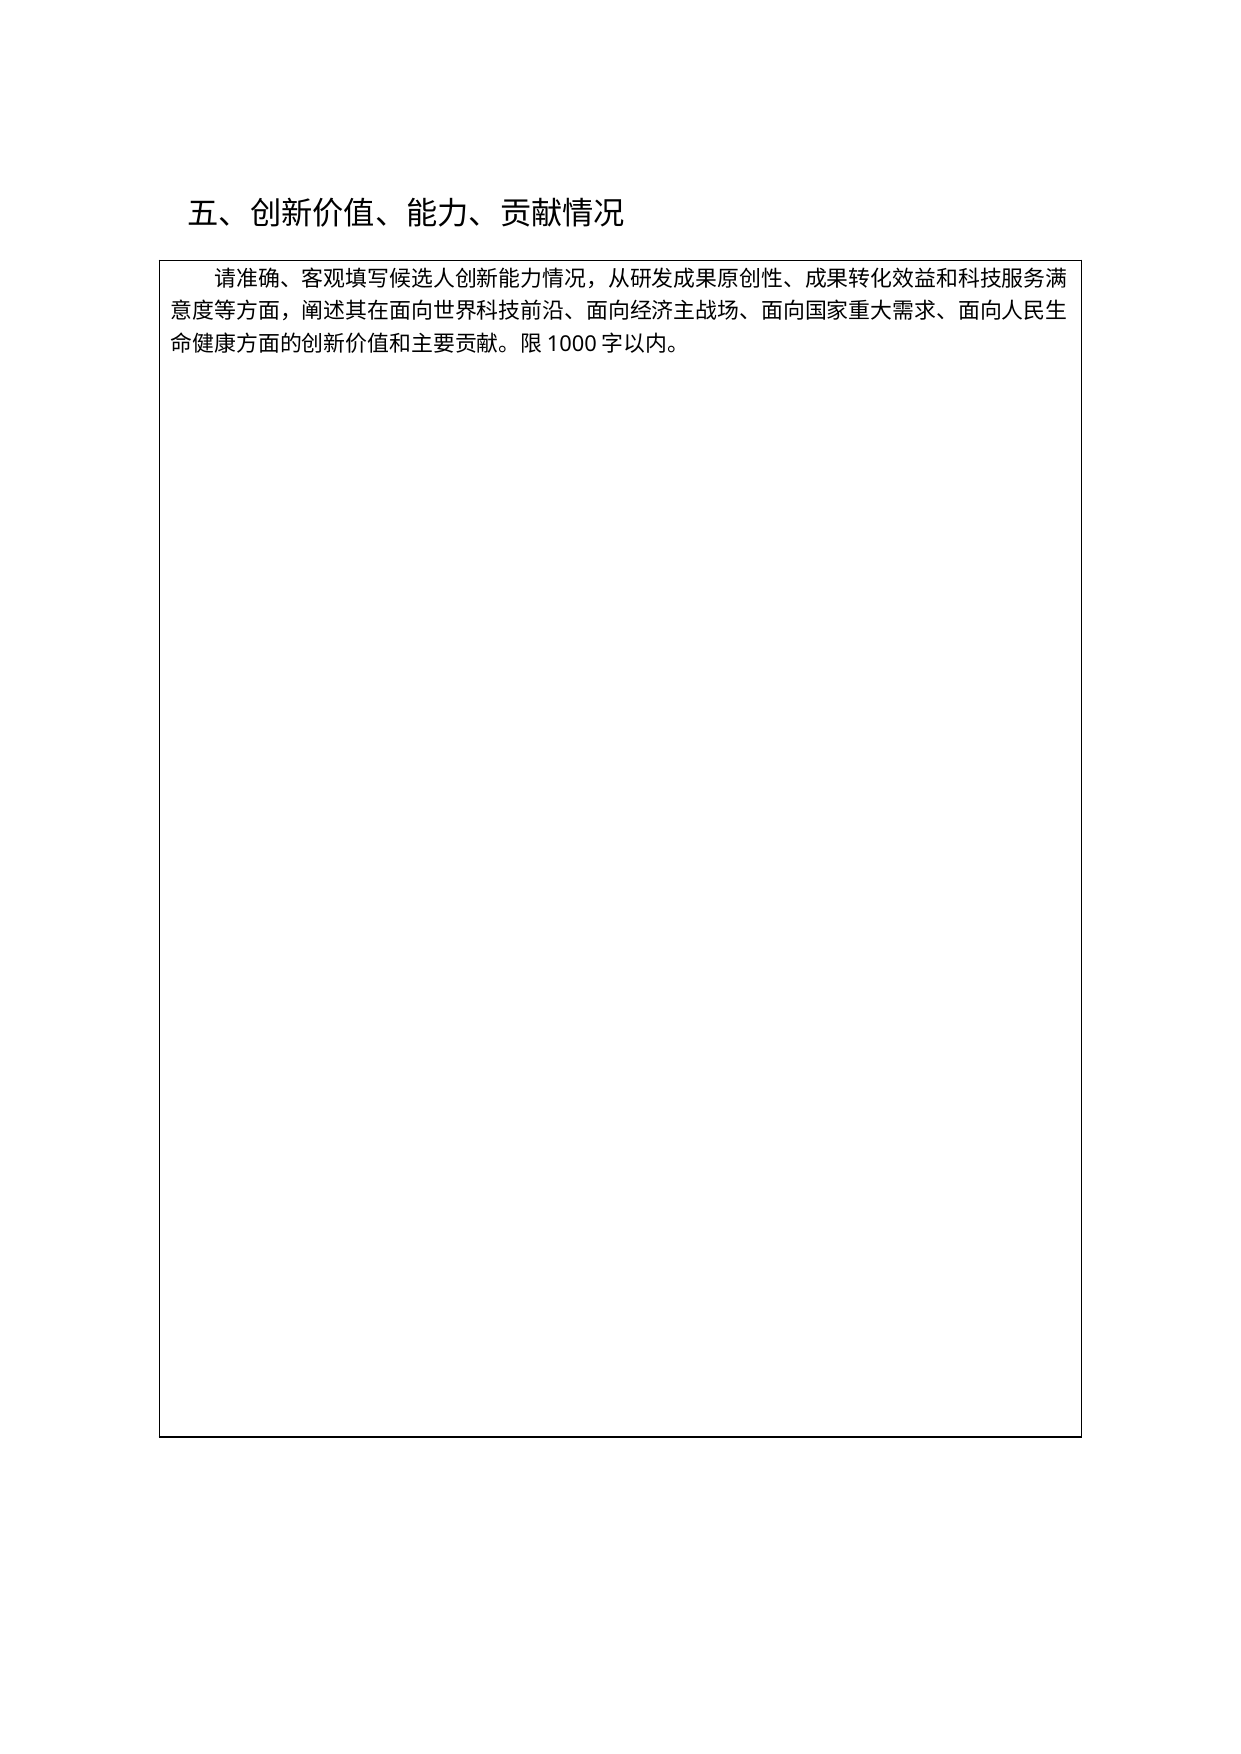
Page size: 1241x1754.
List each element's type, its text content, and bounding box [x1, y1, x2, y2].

text 五、创新价值、能力、贡献情况 [187, 178, 1053, 243]
table_header 请准确、客观填写候选人创新能力情况，从研发成果原创性、成果转化效益和科技服务满意度等方面，阐述其在面向世界科技前沿、面向经济主战场、面向国家重大需求、面向人民生命健康方面的创新价值和主要贡献。限1000字以内。 [160, 261, 1081, 1436]
